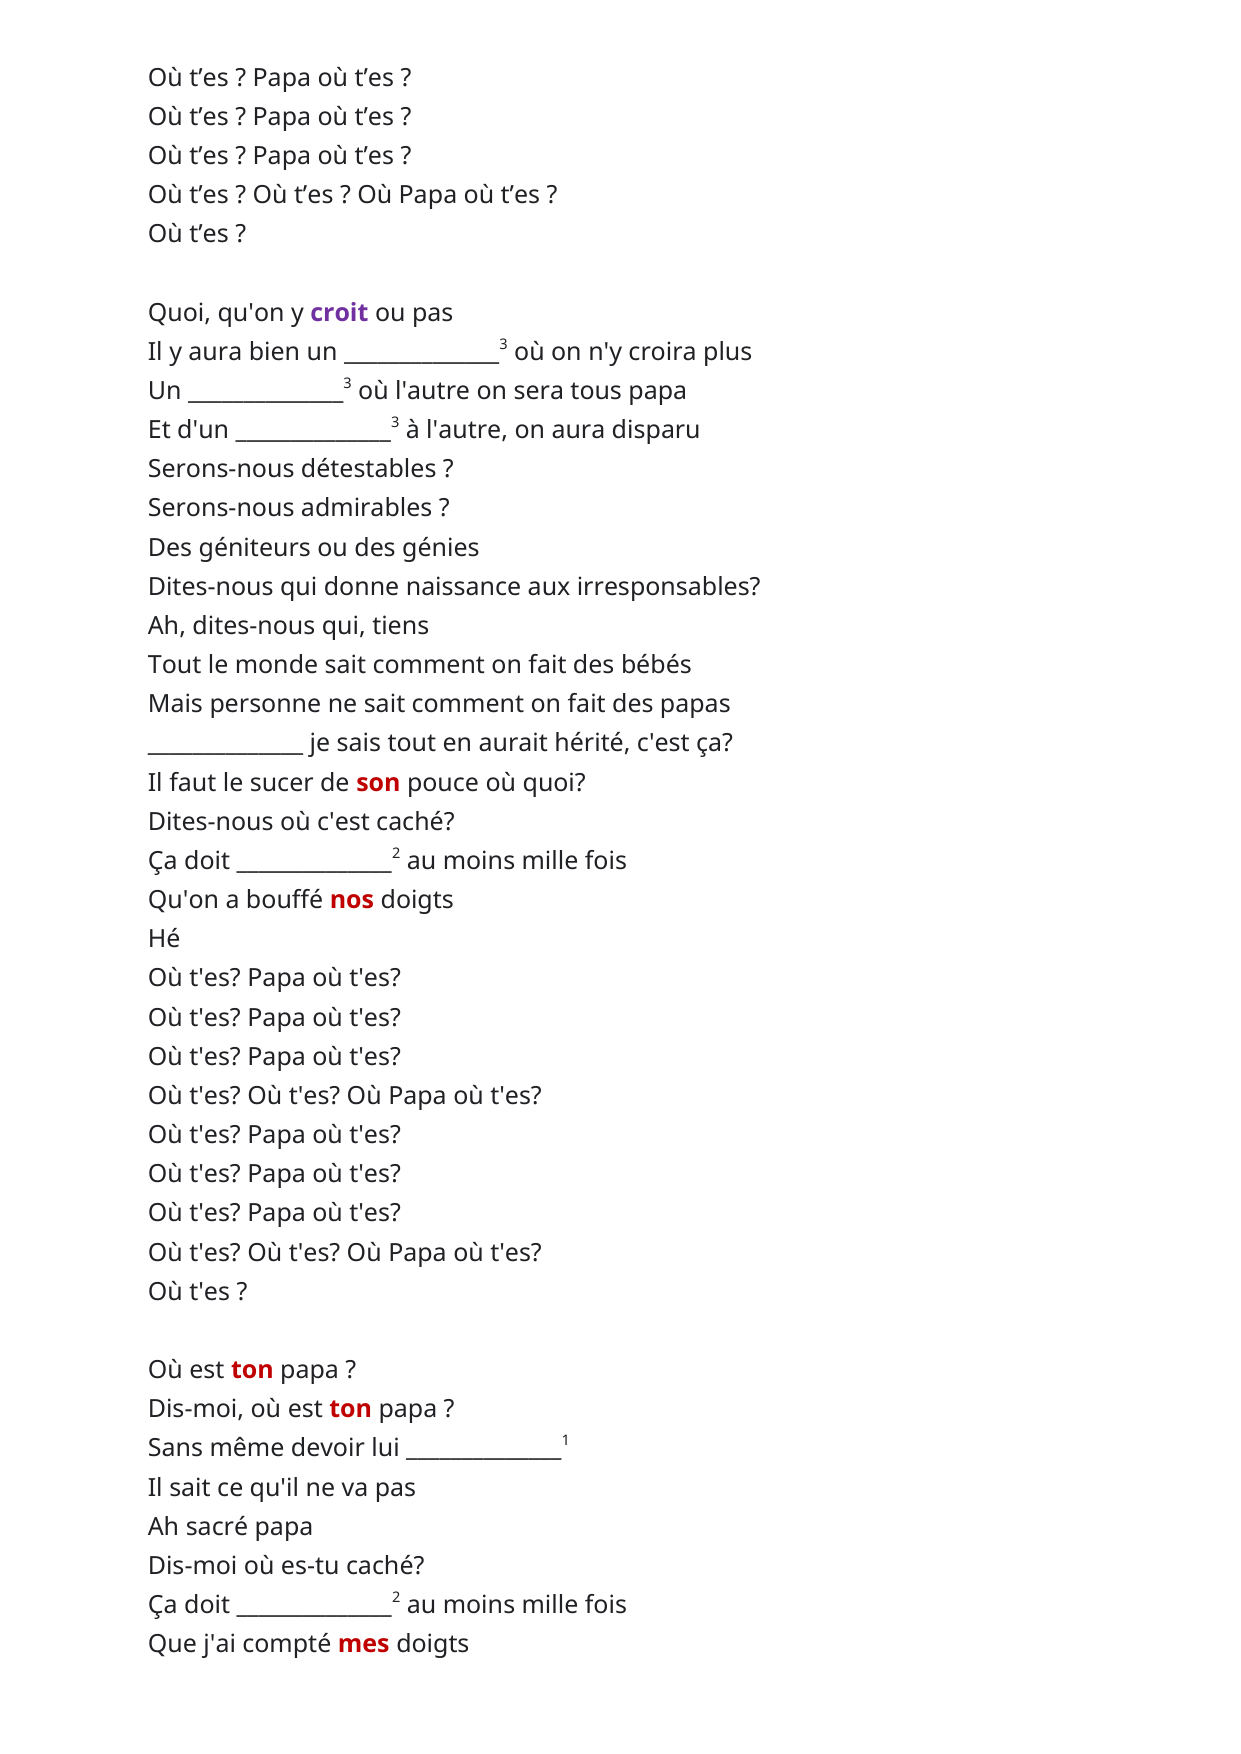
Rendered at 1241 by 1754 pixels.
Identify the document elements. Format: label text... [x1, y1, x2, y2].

text Quoi, qu'on y croit ou pas Il y aura bien un ______________3 où on n'y croira plus Un ______________3 où l'autre on sera tous papa Et d'un ______________3 à l'autre, on aura disparu Serons-nous détestables ? Serons-nous admirables ? Des géniteurs ou des génies Dites-nous qui donne naissance aux irresponsables? Ah, dites-nous qui, tiens Tout le monde sait comment on fait des bébés Mais personne ne sait comment on fait des papas ______________ je sais tout en aurait hérité, c'est ça? Il faut le sucer de son pouce où quoi? Dites-nous où c'est caché? Ça doit ______________2 au moins mille fois Qu'on a bouffé nos doigts Hé [148, 294, 1093, 955]
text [148, 59, 1093, 211]
text Où t’es ? [148, 216, 1093, 250]
text Où est ton papa ? Dis-moi, où est ton papa ? Sans même devoir lui ______________1 Il sait ce qu'il ne va pas Ah sacré papa Dis-moi où es-tu caché? Ça doit ______________2 au moins mille fois Que j'ai compté mes doigts [148, 1352, 1093, 1660]
text Où t'es ? [148, 1273, 1093, 1307]
